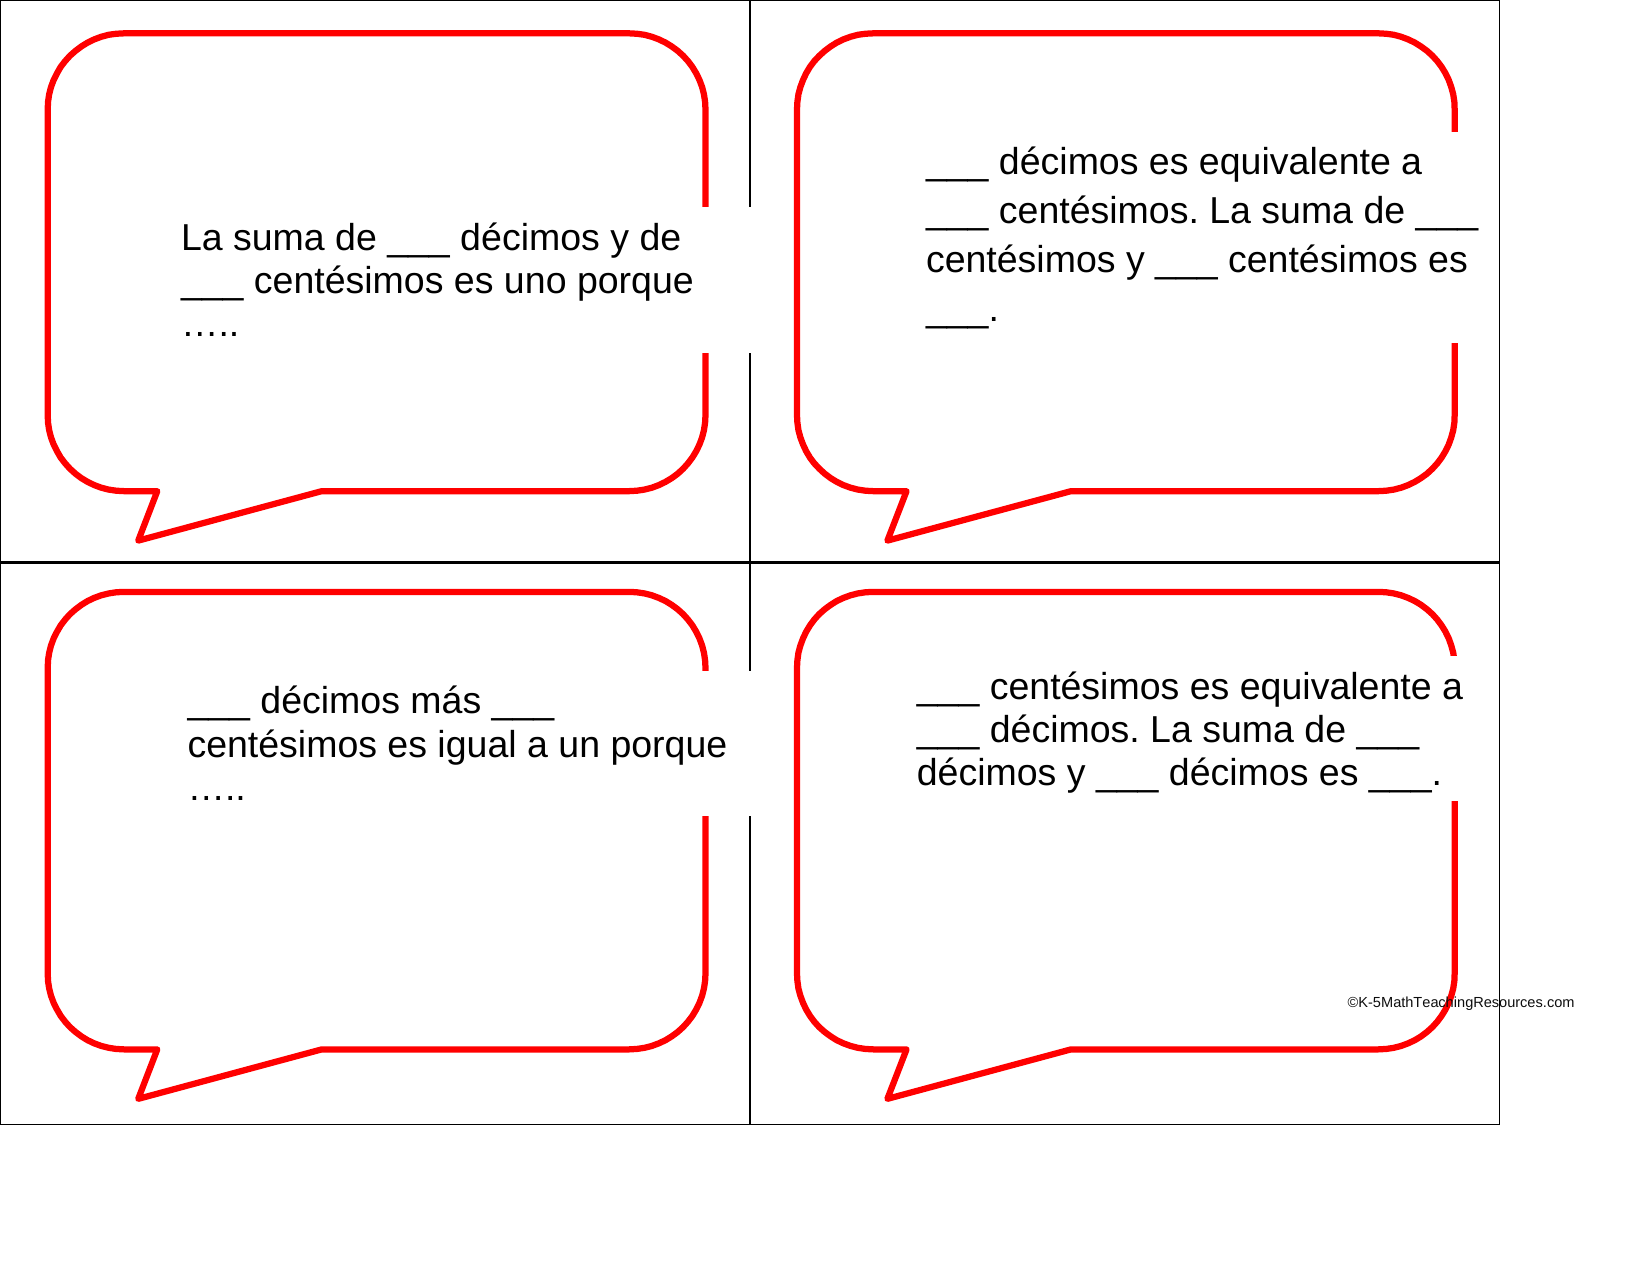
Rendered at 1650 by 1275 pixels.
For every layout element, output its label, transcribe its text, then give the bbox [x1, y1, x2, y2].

text ©K-5MathTeachingResources.com [102, 993, 1574, 1010]
